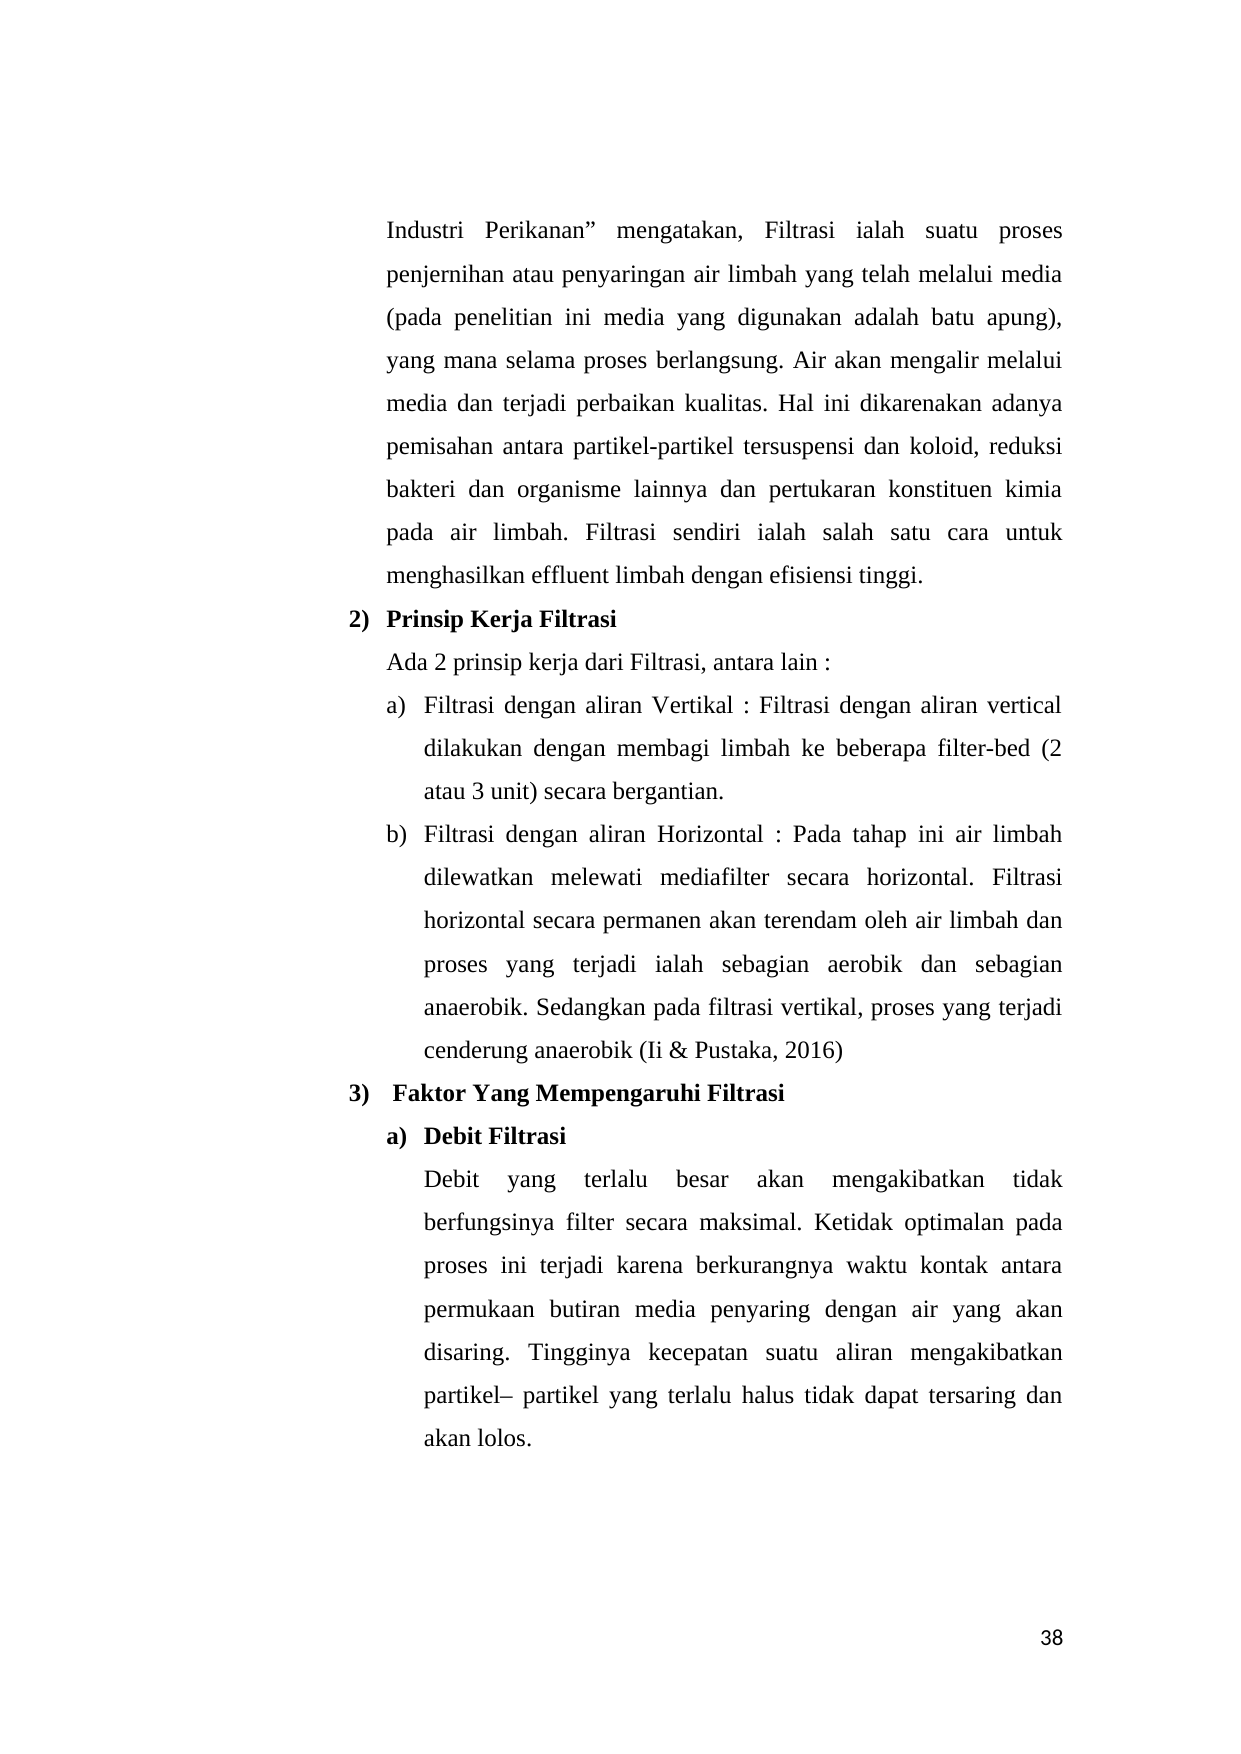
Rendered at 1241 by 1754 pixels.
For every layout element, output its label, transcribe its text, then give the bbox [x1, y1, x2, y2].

list Prinsip Kerja Filtrasi [349, 604, 1063, 632]
list Ada 2 prinsip kerja dari Filtrasi, antara lain : [386, 647, 1063, 676]
list Debit Filtrasi [386, 1121, 1063, 1150]
list Filtrasi dengan aliran Horizontal : Pada tahap ini air limbah dilewatkan melewati mediafilter secara horizontal. Filtrasi horizontal secara permanen akan terendam oleh air limbah dan proses yang terjadi ialah sebagian aerobik dan sebagian anaerobik. Sedangkan pada filtrasi vertikal, proses yang terjadi cenderung anaerobik (Ii & Pustaka, 2016) [386, 819, 1063, 1064]
list Filtrasi dengan aliran Vertikal : Filtrasi dengan aliran vertical dilakukan dengan membagi limbah ke beberapa filter-bed (2 atau 3 unit) secara bergantian. [386, 690, 1063, 805]
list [386, 216, 1063, 589]
list Debit yang terlalu besar akan mengakibatkan tidak berfungsinya filter secara maksimal. Ketidak optimalan pada proses ini terjadi karena berkurangnya waktu kontak antara permukaan butiran media penyaring dengan air yang akan disaring. Tingginya kecepatan suatu aliran mengakibatkan partikel– partikel yang terlalu halus tidak dapat tersaring dan akan lolos. [424, 1164, 1063, 1452]
list Faktor Yang Mempengaruhi Filtrasi [349, 1078, 1063, 1107]
